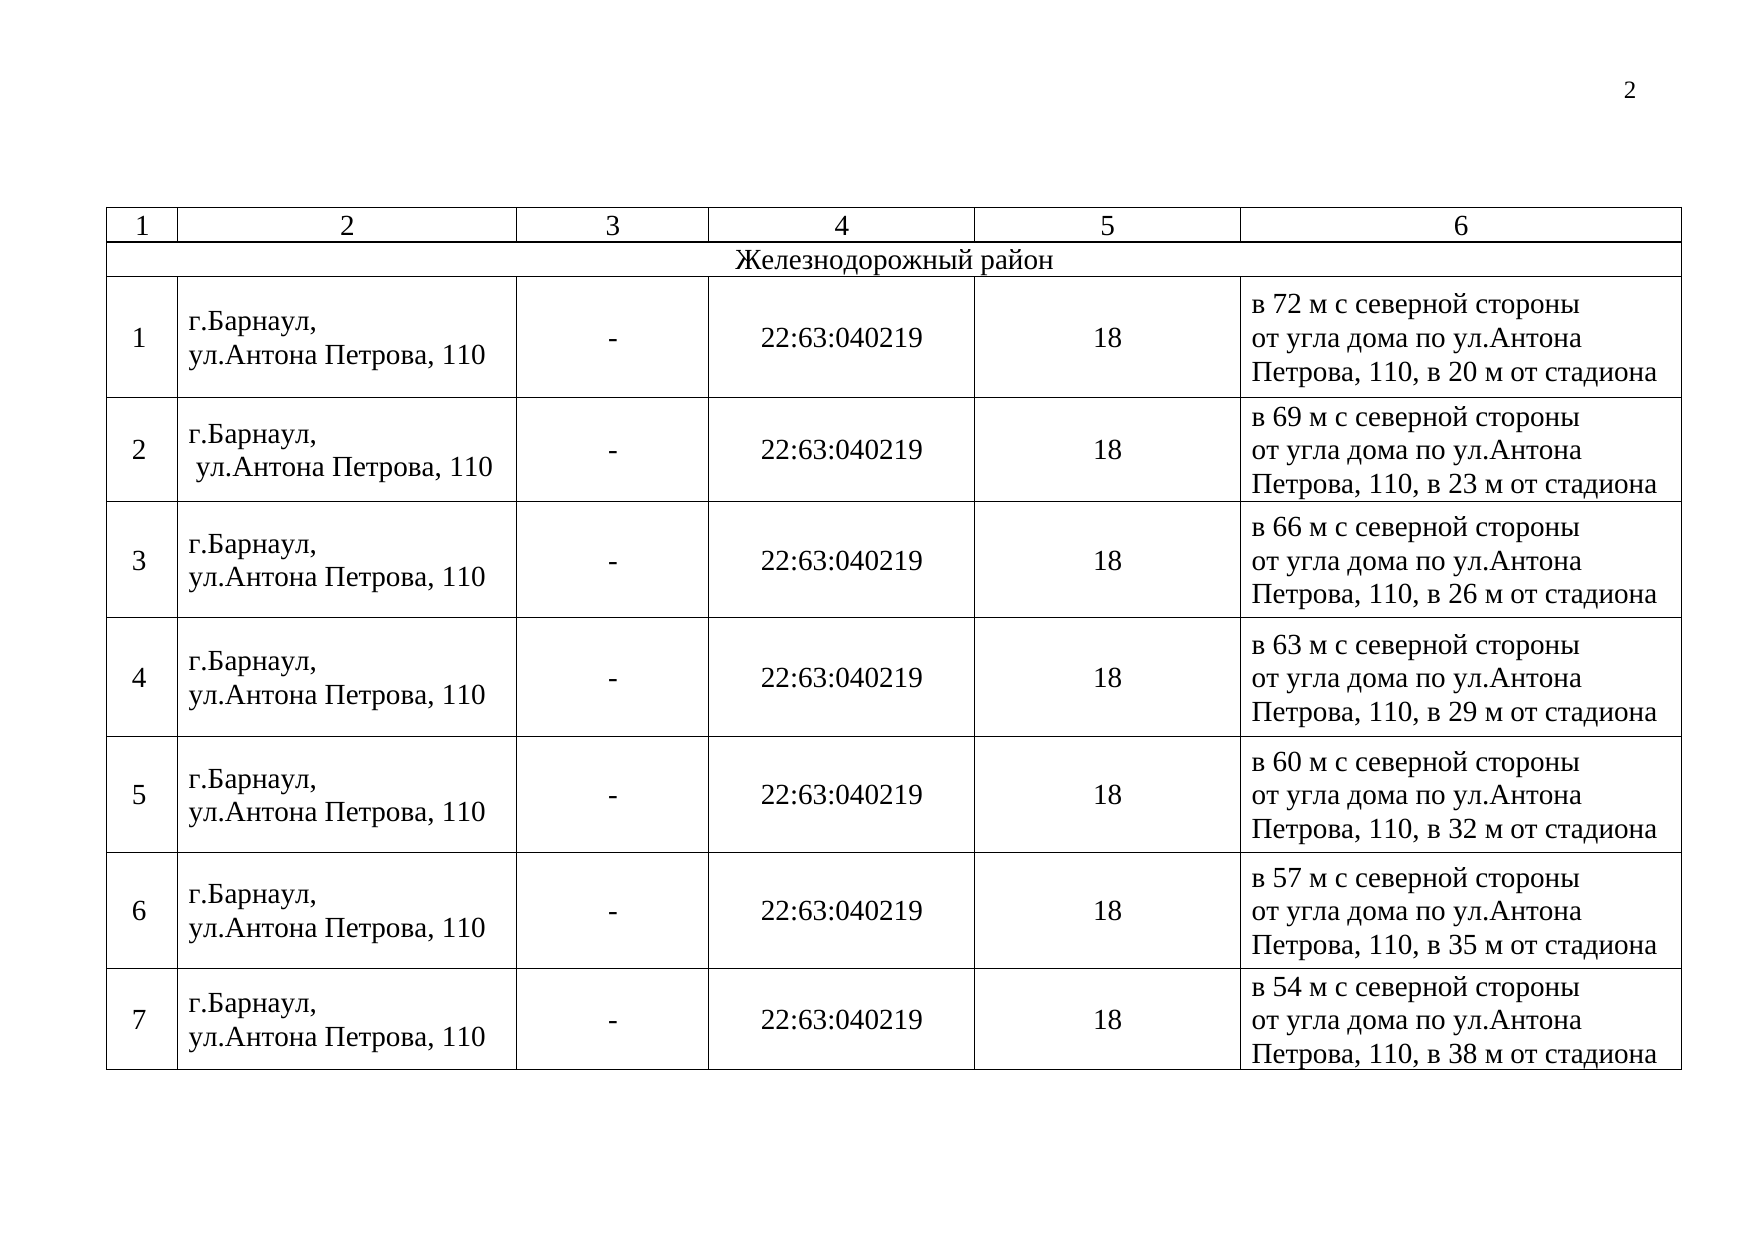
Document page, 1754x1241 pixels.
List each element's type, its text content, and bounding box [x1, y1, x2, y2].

table_cell 22:63:040219 [709, 398, 974, 501]
table_cell 22:63:040219 [709, 737, 974, 852]
table_cell [107, 737, 177, 852]
table_cell [107, 618, 177, 736]
table_cell в 69 м с северной стороны от угла дома по ул.Антона Петрова, 110, в 23 м от стадиона [1241, 398, 1681, 501]
table_cell г.Барнаул, ул.Антона Петрова, 110 [178, 969, 516, 1069]
table_cell г.Барнаул, ул.Антона Петрова, 110 [178, 618, 516, 736]
table_cell 5 [975, 208, 1240, 241]
table_cell в 54 м с северной стороны от угла дома по ул.Антона Петрова, 110, в 38 м от стадиона [1241, 969, 1681, 1069]
table_cell г.Барнаул, ул.Антона Петрова, 110 [178, 398, 516, 501]
table_cell 18 [975, 398, 1240, 501]
table_cell - [517, 618, 708, 736]
table_cell в 57 м с северной стороны от угла дома по ул.Антона Петрова, 110, в 35 м от стадиона [1241, 853, 1681, 968]
table_cell в 60 м с северной стороны от угла дома по ул.Антона Петрова, 110, в 32 м от стадиона [1241, 737, 1681, 852]
table_cell г.Барнаул, ул.Антона Петрова, 110 [178, 737, 516, 852]
table_cell 18 [975, 618, 1240, 736]
table_cell 6 [1241, 208, 1681, 241]
table_cell 18 [975, 969, 1240, 1069]
table_cell 22:63:040219 [709, 618, 974, 736]
table_cell 18 [975, 502, 1240, 617]
table_cell [107, 277, 177, 397]
table_cell - [517, 853, 708, 968]
table_cell 22:63:040219 [709, 277, 974, 397]
table_cell 1 [107, 208, 177, 241]
table_cell 2 [178, 208, 516, 241]
table_cell [107, 853, 177, 968]
table_cell - [517, 277, 708, 397]
table_cell [107, 969, 177, 1069]
table_cell 3 [517, 208, 708, 241]
table_cell 22:63:040219 [709, 853, 974, 968]
table_cell 4 [709, 208, 974, 241]
table_cell - [517, 969, 708, 1069]
table_cell 18 [975, 277, 1240, 397]
table_cell - [517, 737, 708, 852]
table_cell 18 [975, 853, 1240, 968]
table_cell [107, 398, 177, 501]
table_cell 22:63:040219 [709, 502, 974, 617]
table_cell в 66 м с северной стороны от угла дома по ул.Антона Петрова, 110, в 26 м от стадиона [1241, 502, 1681, 617]
table_cell 22:63:040219 [709, 969, 974, 1069]
table_cell в 63 м с северной стороны от угла дома по ул.Антона Петрова, 110, в 29 м от стадиона [1241, 618, 1681, 736]
table_cell в 72 м с северной стороны от угла дома по ул.Антона Петрова, 110, в 20 м от стадиона [1241, 277, 1681, 397]
table_cell - [517, 398, 708, 501]
table_cell [107, 502, 177, 617]
table_cell 18 [975, 737, 1240, 852]
table_cell г.Барнаул, ул.Антона Петрова, 110 [178, 853, 516, 968]
table_cell г.Барнаул, ул.Антона Петрова, 110 [178, 502, 516, 617]
table_cell - [517, 502, 708, 617]
table_cell г.Барнаул, ул.Антона Петрова, 110 [178, 277, 516, 397]
table_cell Железнодорожный район [107, 243, 1681, 276]
